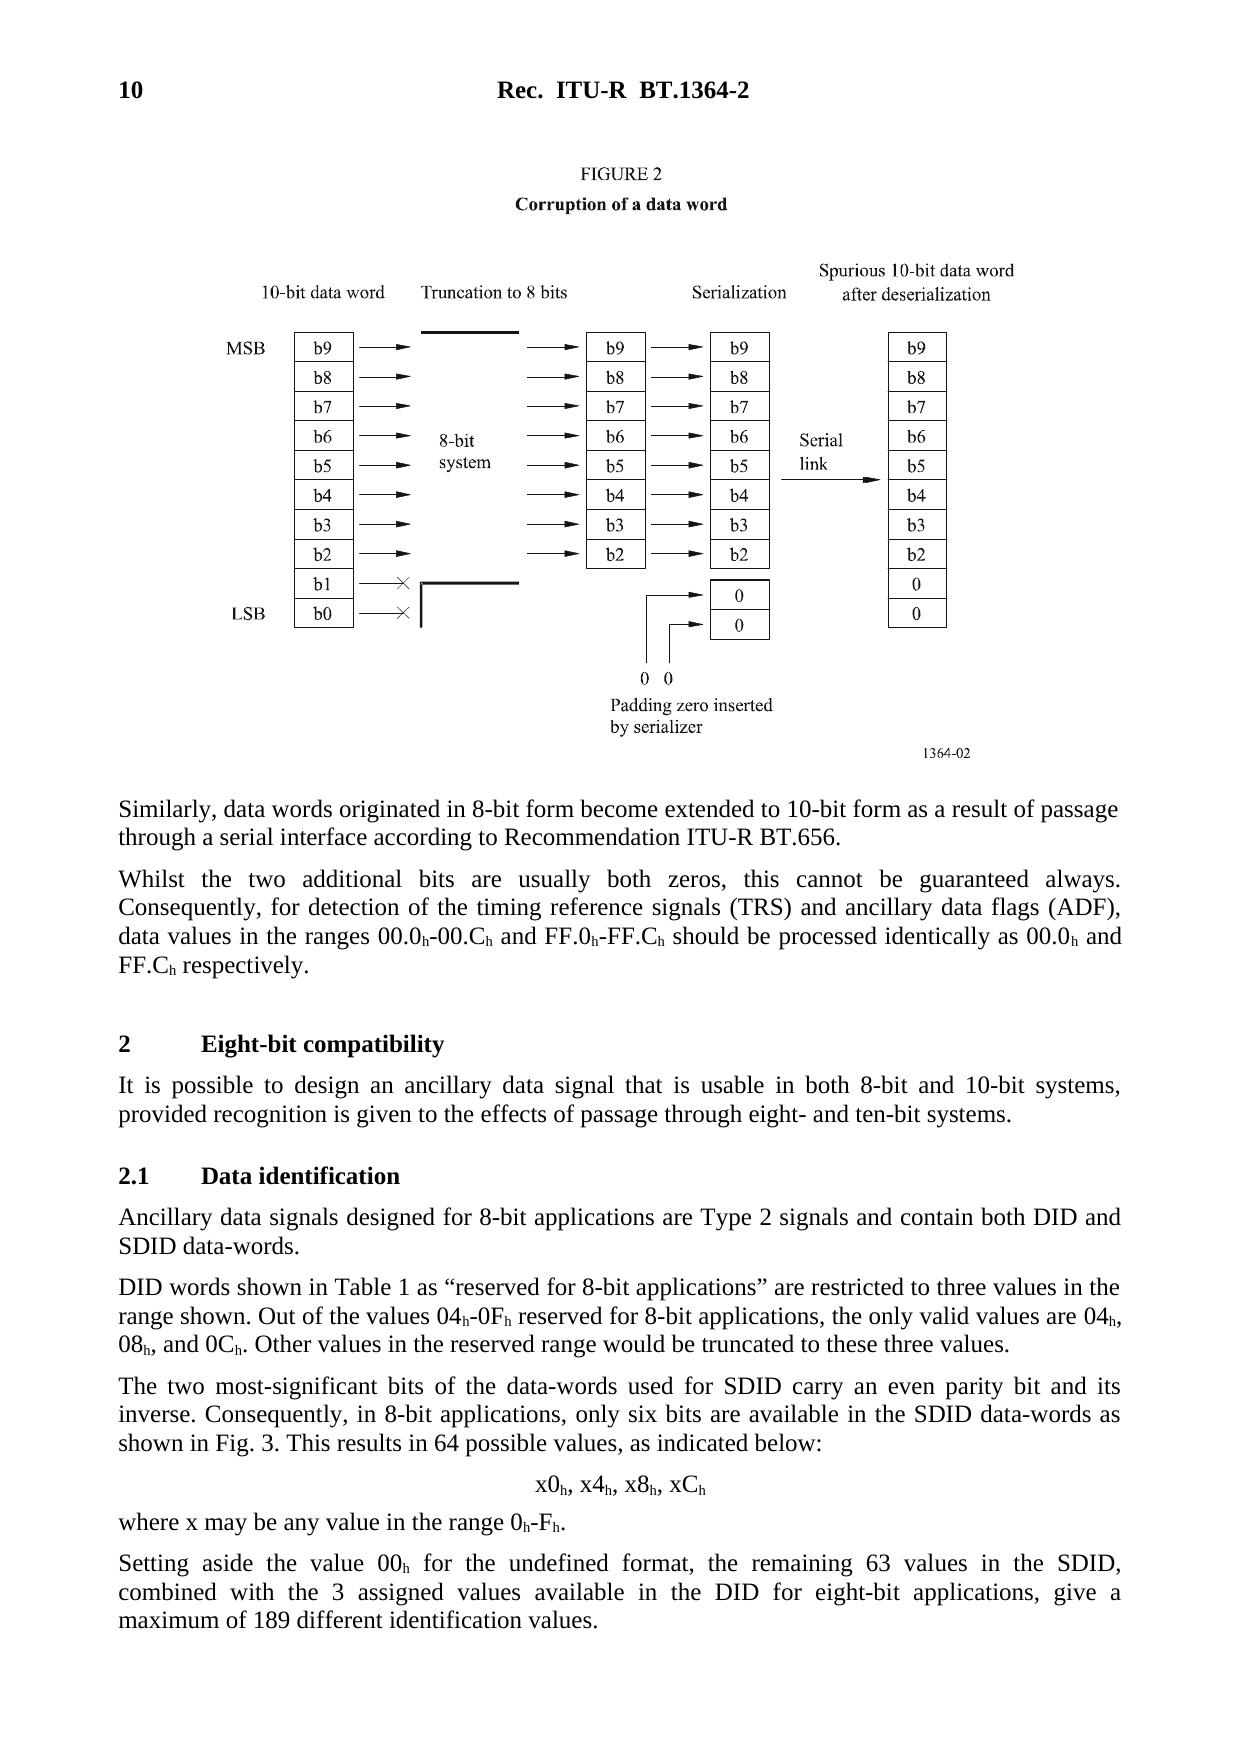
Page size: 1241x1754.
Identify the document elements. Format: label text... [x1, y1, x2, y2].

text Setting aside the value 00h for the undefined format, the remaining 63 values in the SDID, combined with the 3 assigned values available in the DID for eight-bit applications, give a maximum of 189 different identification values. [118, 1548, 1122, 1634]
text Ancillary data signals designed for 8-bit applications are Type 2 signals and contain both DID and SDID data-words. [118, 1202, 1122, 1259]
title Similarly, data words originated in 8-bit form become extended to 10-bit form as a result of passage through a serial interface according to Recommendation ITU-R BT.656. [118, 794, 1122, 851]
text The two most-significant bits of the data-words used for SDID carry an even parity bit and its inverse. Consequently, in 8-bit applications, only six bits are available in the SDID data-words as shown in Fig. 3. This results in 64 possible values, as indicated below: [118, 1371, 1122, 1457]
text It is possible to design an ancillary data signal that is usable in both 8-bit and 10-bit systems, provided recognition is given to the effects of passage through eight- and ten-bit systems. [118, 1070, 1122, 1127]
subtitle 2 Eight-bit compatibility [118, 1029, 1122, 1057]
text DID words shown in Table 1 as “reserved for 8-bit applications” are restricted to three values in the range shown. Out of the values 04h-0Fh reserved for 8-bit applications, the only valid values are 04h, 08h, and 0Ch. Other values in the reserved range would be truncated to these three values. [118, 1272, 1122, 1358]
text x0h, x4h, x8h, xCh [118, 1469, 1122, 1498]
text Whilst the two additional bits are usually both zeros, this cannot be guaranteed always. Consequently, for detection of the timing reference signals (TRS) and ancillary data flags (ADF), data values in the ranges 00.0h-00.Ch and FF.0h-FF.Ch should be processed identically as 00.0h and FF.Ch respectively. [118, 864, 1122, 979]
subtitle 2.1 Data identification [118, 1161, 1122, 1189]
text where x may be any value in the range 0h-Fh. [118, 1507, 1122, 1535]
